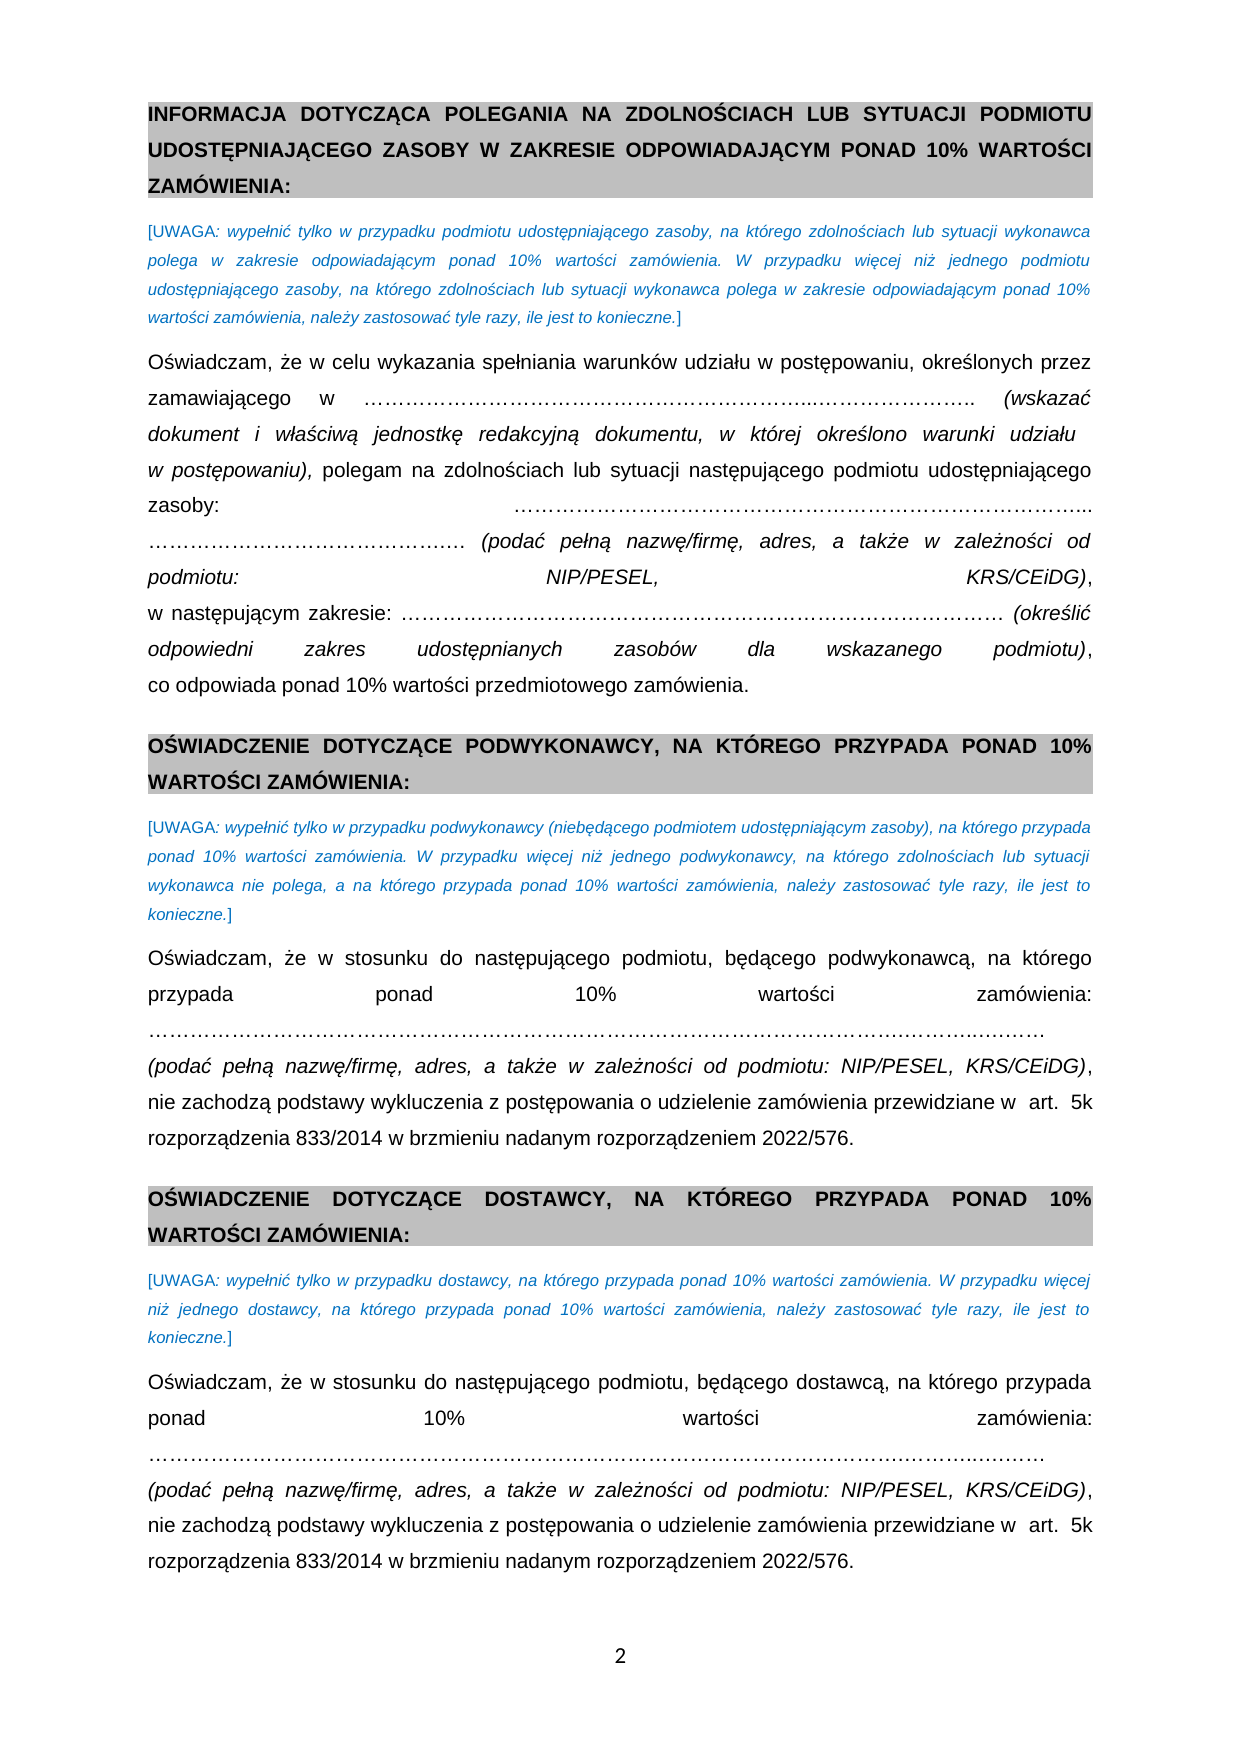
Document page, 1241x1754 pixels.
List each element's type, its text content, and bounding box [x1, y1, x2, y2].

text INFORMACJA DOTYCZĄCA POLEGANIA NA ZDOLNOŚCIACH LUB SYTUACJI PODMIOTU UDOSTĘPNIAJĄCEGO ZASOBY W ZAKRESIE ODPOWIADAJĄCYM PONAD 10% WARTOŚCI ZAMÓWIENIA: [148, 102, 1093, 198]
text OŚWIADCZENIE DOTYCZĄCE PODWYKONAWCY, NA KTÓREGO PRZYPADA PONAD 10% WARTOŚCI ZAMÓWIENIA: [148, 734, 1093, 794]
text Oświadczam, że w stosunku do następującego podmiotu, będącego dostawcą, na którego przypada ponad 10% wartości zamówienia: ……………………………………………………………………………………………….………..….…… (podać pełną nazwę/firmę, adres, a także w zależności od podmiotu: NIP/PESEL, KRS/CEiDG), nie zachodzą podstawy wykluczenia z postępowania o udzielenie zamówienia przewidziane w art. 5k rozporządzenia 833/2014 w brzmieniu nadanym rozporządzeniem 2022/576. [148, 1369, 1093, 1573]
text Oświadczam, że w stosunku do następującego podmiotu, będącego podwykonawcą, na którego przypada ponad 10% wartości zamówienia: ……………………………………………………………………………………………….………..….…… (podać pełną nazwę/firmę, adres, a także w zależności od podmiotu: NIP/PESEL, KRS/CEiDG), nie zachodzą podstawy wykluczenia z postępowania o udzielenie zamówienia przewidziane w art. 5k rozporządzenia 833/2014 w brzmieniu nadanym rozporządzeniem 2022/576. [148, 946, 1093, 1149]
text Oświadczam, że w celu wykazania spełniania warunków udziału w postępowaniu, określonych przez zamawiającego w ………………………………………………………...………………….. (wskazać dokument i właściwą jednostkę redakcyjną dokumentu, w której określono warunki udziału w postępowaniu), polegam na zdolnościach lub sytuacji następującego podmiotu udostępniającego zasoby: ………………………………………………………………………...…………………………………….… (podać pełną nazwę/firmę, adres, a także w zależności od podmiotu: NIP/PESEL, KRS/CEiDG), w następującym zakresie: …………………………………………………………………………… (określić odpowiedni zakres udostępnianych zasobów dla wskazanego podmiotu), co odpowiada ponad 10% wartości przedmiotowego zamówienia. [148, 349, 1093, 697]
text [UWAGA: wypełnić tylko w przypadku podwykonawcy (niebędącego podmiotem udostępniającym zasoby), na którego przypada ponad 10% wartości zamówienia. W przypadku więcej niż jednego podwykonawcy, na którego zdolnościach lub sytuacji wykonawca nie polega, a na którego przypada ponad 10% wartości zamówienia, należy zastosować tyle razy, ile jest to konieczne.] [148, 818, 1093, 924]
text [UWAGA: wypełnić tylko w przypadku dostawcy, na którego przypada ponad 10% wartości zamówienia. W przypadku więcej niż jednego dostawcy, na którego przypada ponad 10% wartości zamówienia, należy zastosować tyle razy, ile jest to konieczne.] [148, 1271, 1093, 1347]
text OŚWIADCZENIE DOTYCZĄCE DOSTAWCY, NA KTÓREGO PRZYPADA PONAD 10% WARTOŚCI ZAMÓWIENIA: [148, 1186, 1093, 1246]
text [UWAGA: wypełnić tylko w przypadku podmiotu udostępniającego zasoby, na którego zdolnościach lub sytuacji wykonawca polega w zakresie odpowiadającym ponad 10% wartości zamówienia. W przypadku więcej niż jednego podmiotu udostępniającego zasoby, na którego zdolnościach lub sytuacji wykonawca polega w zakresie odpowiadającym ponad 10% wartości zamówienia, należy zastosować tyle razy, ile jest to konieczne.] [148, 222, 1093, 327]
